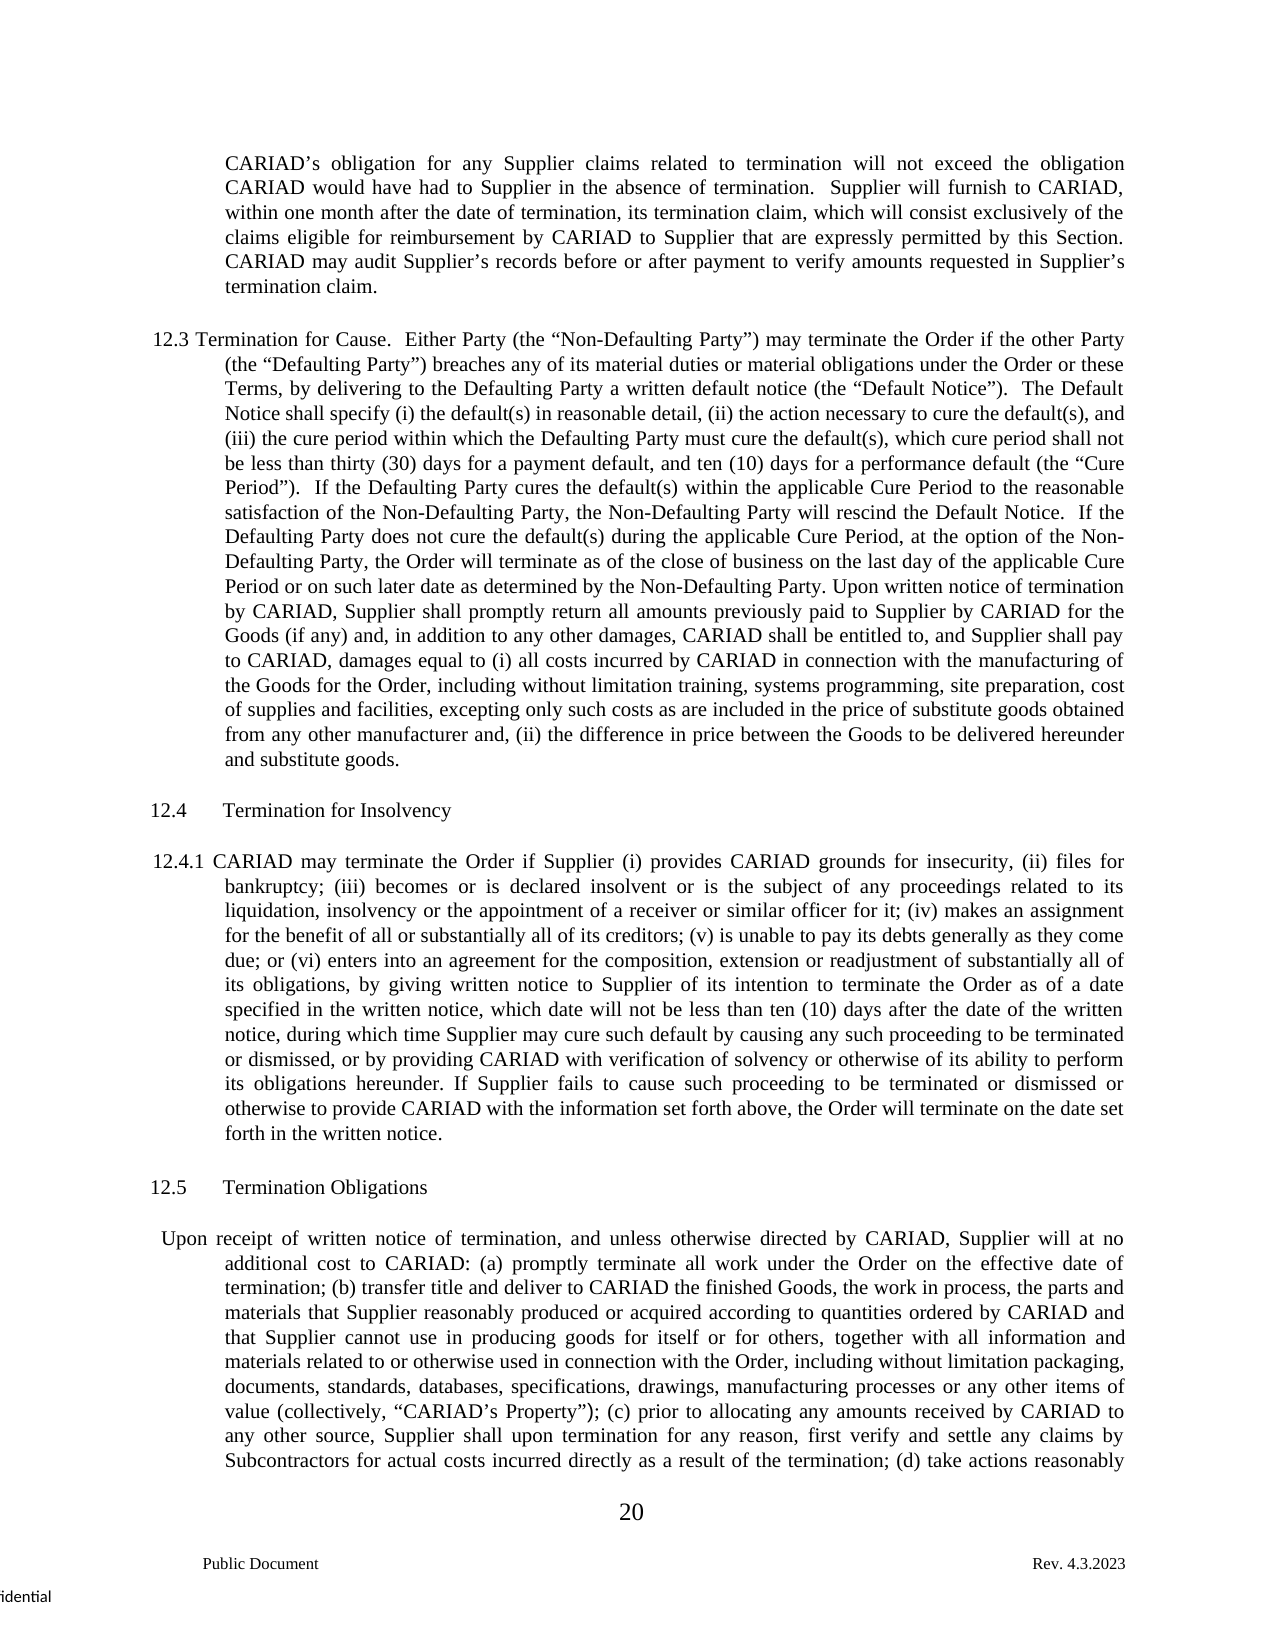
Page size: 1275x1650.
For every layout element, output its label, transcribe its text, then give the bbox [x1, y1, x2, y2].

text 12.4.1 CARIAD may terminate the Order if Supplier (i) provides CARIAD grounds for insecurity, (ii) files for bankruptcy; (iii) becomes or is declared insolvent or is the subject of any proceedings related to its liquidation, insolvency or the appointment of a receiver or similar officer for it; (iv) makes an assignment for the benefit of all or substantially all of its creditors; (v) is unable to pay its debts generally as they come due; or (vi) enters into an agreement for the composition, extension or readjustment of substantially all of its obligations, by giving written notice to Supplier of its intention to terminate the Order as of a date specified in the written notice, which date will not be less than ten (10) days after the date of the written notice, during which time Supplier may cure such default by causing any such proceeding to be terminated or dismissed, or by providing CARIAD with verification of solvency or otherwise of its ability to perform its obligations hereunder. If Supplier fails to cause such proceeding to be terminated or dismissed or otherwise to provide CARIAD with the information set forth above, the Order will terminate on the date set forth in the written notice. [152, 849, 1126, 1144]
text 12.5 Termination Obligations [150, 1174, 1130, 1199]
text 12.3 Termination for Cause. Either Party (the “Non-Defaulting Party”) may terminate the Order if the other Party (the “Defaulting Party”) breaches any of its material duties or material obligations under the Order or these Terms, by delivering to the Defaulting Party a written default notice (the “Default Notice”). The Default Notice shall specify (i) the default(s) in reasonable detail, (ii) the action necessary to cure the default(s), and (iii) the cure period within which the Defaulting Party must cure the default(s), which cure period shall not be less than thirty (30) days for a payment default, and ten (10) days for a performance default (the “Cure Period”). If the Defaulting Party cures the default(s) within the applicable Cure Period to the reasonable satisfaction of the Non-Defaulting Party, the Non-Defaulting Party will rescind the Default Notice. If the Defaulting Party does not cure the default(s) during the applicable Cure Period, at the option of the Non-Defaulting Party, the Order will terminate as of the close of business on the last day of the applicable Cure Period or on such later date as determined by the Non-Defaulting Party. Upon written notice of termination by CARIAD, Supplier shall promptly return all amounts previously paid to Supplier by CARIAD for the Goods (if any) and, in addition to any other damages, CARIAD shall be entitled to, and Supplier shall pay to CARIAD, damages equal to (i) all costs incurred by CARIAD in connection with the manufacturing of the Goods for the Order, including without limitation training, systems programming, site preparation, cost of supplies and facilities, excepting only such costs as are included in the price of substitute goods obtained from any other manufacturer and, (ii) the difference in price between the Goods to be delivered hereunder and substitute goods. [152, 327, 1126, 771]
text CARIAD’s obligation for any Supplier claims related to termination will not exceed the obligation CARIAD would have had to Supplier in the absence of termination. Supplier will furnish to CARIAD, within one month after the date of termination, its termination claim, which will consist exclusively of the claims eligible for reimbursement by CARIAD to Supplier that are expressly permitted by this Section. CARIAD may audit Supplier’s records before or after payment to verify amounts requested in Supplier’s termination claim. [225, 151, 1126, 298]
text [152, 1226, 1126, 1472]
text 12.4 Termination for Insolvency [150, 798, 1130, 822]
